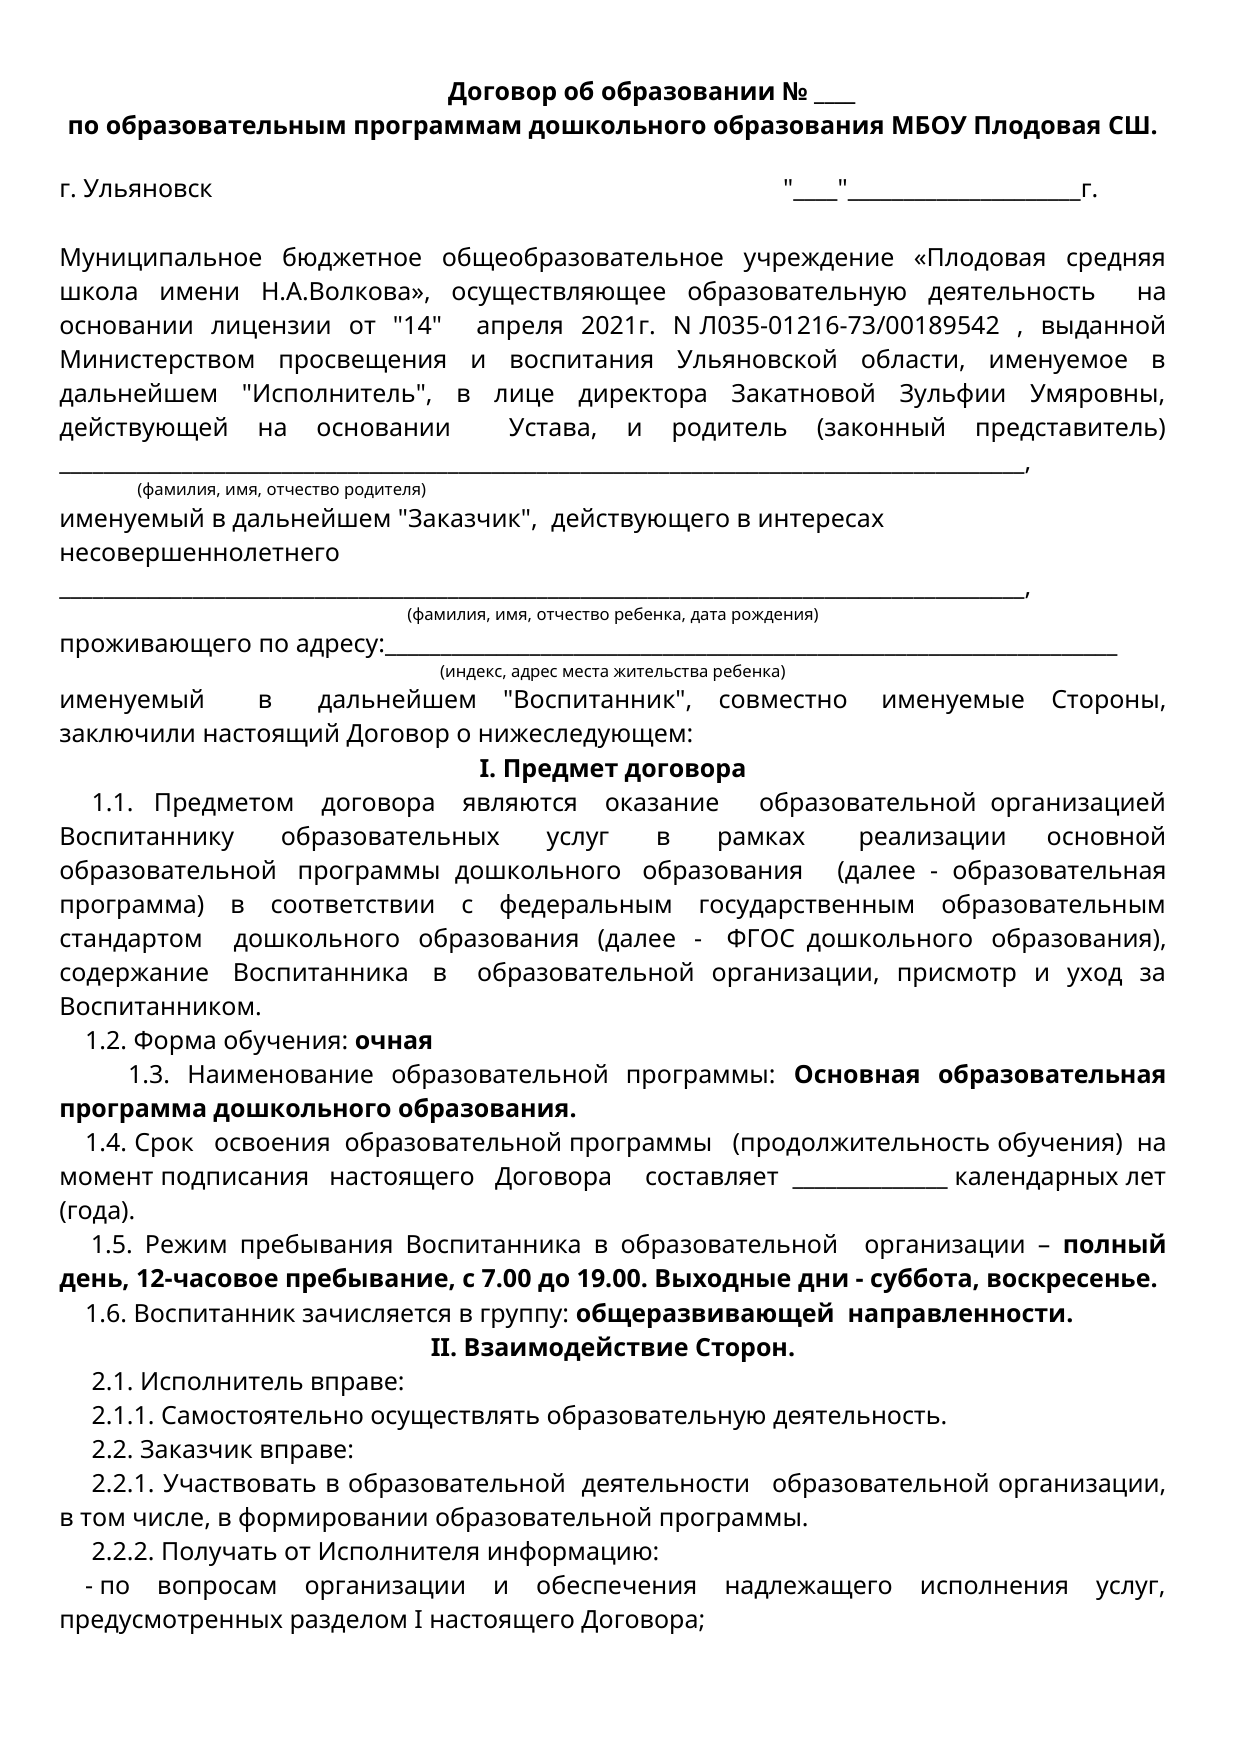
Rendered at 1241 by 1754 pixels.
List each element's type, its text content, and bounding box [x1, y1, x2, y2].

text (фамилия, имя, отчество родителя) именуемый в дальнейшем "Заказчик", действующего в интересах несовершеннолетнего _______________________________________________________________________________________, [59, 478, 1167, 603]
text 1.3. Наименование образовательной программы: Основная образовательная программа дошкольного образования. [59, 1057, 1167, 1125]
text г. Ульяновск "____"_____________________г. [59, 171, 1167, 205]
text 1.4. Срок освоения образовательной программы (продолжительность обучения) на момент подписания настоящего Договора составляет ______________ календарных лет (года). [59, 1125, 1167, 1227]
text II. Взаимодействие Сторон. [59, 1329, 1167, 1363]
text 1.1. Предметом договора являются оказание образовательной организацией Воспитаннику образовательных услуг в рамках реализации основной образовательной программы дошкольного образования (далее - образовательная программа) в соответствии с федеральным государственным образовательным стандартом дошкольного образования (далее - ФГОС дошкольного образования), содержание Воспитанника в образовательной организации, присмотр и уход за Воспитанником. [59, 784, 1167, 1023]
text 2.1. Исполнитель вправе: [59, 1363, 1167, 1397]
text 2.2.1. Участвовать в образовательной деятельности образовательной организации, в том числе, в формировании образовательной программы. [59, 1466, 1167, 1534]
text именуемый в дальнейшем "Воспитанник", совместно именуемые Стороны, заключили настоящий Договор о нижеследующем: [59, 682, 1167, 750]
text (фамилия, имя, отчество ребенка, дата рождения) [59, 603, 1167, 625]
text - по вопросам организации и обеспечения надлежащего исполнения услуг, предусмотренных разделом I настоящего Договора; [59, 1568, 1167, 1636]
text 2.2.2. Получать от Исполнителя информацию: [59, 1534, 1167, 1568]
text Муниципальное бюджетное общеобразовательное учреждение «Плодовая средняя школа имени Н.А.Волкова», осуществляющее образовательную деятельность на основании лицензии от "14" апреля 2021г. N Л035-01216-73/00189542 , выданной Министерством просвещения и воспитания Ульяновской области, именуемое в дальнейшем "Исполнитель", в лице директора Закатновой Зульфии Умяровны, действующей на основании Устава, и родитель (законный представитель) _______________________________________________________________________________________, [59, 239, 1167, 478]
text Договор об образовании № ____ по образовательным программам дошкольного образования МБОУ Плодовая СШ. [59, 74, 1167, 142]
text 2.1.1. Самостоятельно осуществлять образовательную деятельность. [59, 1397, 1167, 1431]
text (индекс, адрес места жительства ребенка) [59, 659, 1167, 682]
text 1.6. Воспитанник зачисляется в группу: общеразвивающей направленности. [59, 1295, 1167, 1329]
text 1.2. Форма обучения: очная [59, 1023, 1167, 1057]
text проживающего по адресу:__________________________________________________________________ [59, 625, 1167, 659]
text 1.5. Режим пребывания Воспитанника в образовательной организации – полный день, 12-часовое пребывание, с 7.00 до 19.00. Выходные дни - суббота, воскресенье. [59, 1227, 1167, 1295]
text 2.2. Заказчик вправе: [59, 1431, 1167, 1466]
text I. Предмет договора [59, 750, 1167, 784]
